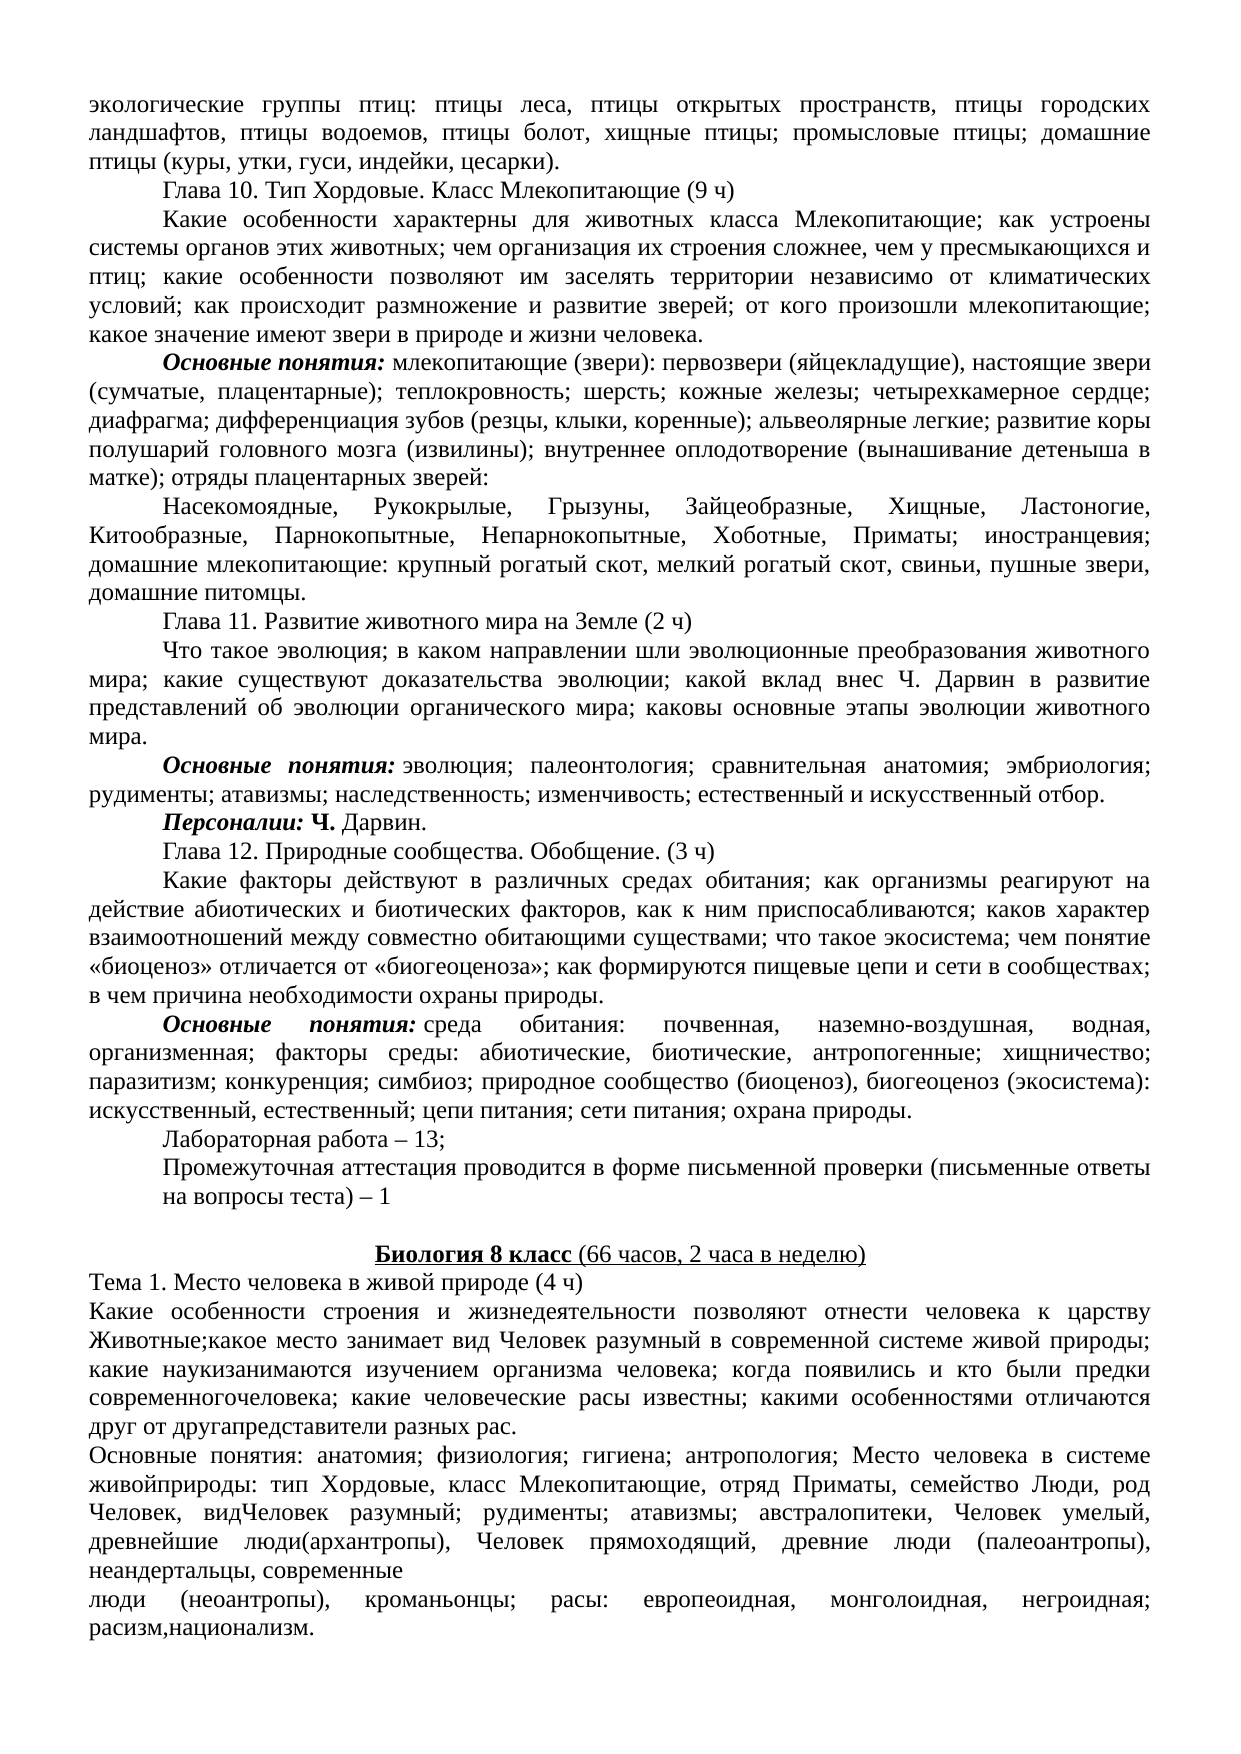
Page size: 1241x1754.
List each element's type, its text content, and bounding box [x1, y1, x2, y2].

text Основные понятия: среда обитания: почвенная, наземно-воздушная, водная, организменная; факторы среды: абиотические, биотические, антропогенные; хищничество; паразитизм; конкуренция; симбиоз; природное сообщество (биоценоз), биогеоценоз (экосистема): искусственный, естественный; цепи питания; сети питания; охрана природы. [89, 1009, 1152, 1124]
text Основные понятия: млекопитающие (звери): первозвери (яйцекладущие), настоящие звери (сумчатые, плацентарные); теплокровность; шерсть; кожные железы; четырехкамерное сердце; диафрагма; дифференциация зубов (резцы, клыки, коренные); альвеолярные легкие; развитие коры полушарий головного мозга (извилины); внутреннее оплодотворение (вынашивание детеныша в матке); отряды плацентарных зверей: [89, 347, 1152, 491]
text Биология 8 класс (66 часов, 2 часа в неделю) [89, 1239, 1152, 1267]
text Глава 12. Природные сообщества. Обобщение. (3 ч) [89, 836, 1152, 865]
text Промежуточная аттестация проводится в форме письменной проверки (письменные ответы на вопросы теста) – 1 [162, 1152, 1152, 1210]
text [89, 89, 1152, 175]
text Какие особенности характерны для животных класса Млекопитающие; как устроены системы органов этих животных; чем организация их строения сложнее, чем у пресмыкающихся и птиц; какие особенности позволяют им заселять территории независимо от климатических условий; как происходит размножение и развитие зверей; от кого произошли млекопитающие; какое значение имеют звери в природе и жизни человека. [89, 204, 1152, 347]
text Глава 11. Развитие животного мира на Земле (2 ч) [89, 606, 1152, 635]
text Персоналии: Ч. Дарвин. [89, 807, 1152, 836]
text Глава 10. Тип Хордовые. Класс Млекопитающие (9 ч) [89, 175, 1152, 204]
text Какие особенности строения и жизнедеятельности позволяют отнести человека к царству Животные;какое место занимает вид Человек разумный в современной системе живой природы; какие наукизанимаются изучением организма человека; когда появились и кто были предки современногочеловека; какие человеческие расы известны; какими особенностями отличаются друг от другапредставители разных рас. [89, 1296, 1152, 1440]
text Что такое эволюция; в каком направлении шли эволюционные преобразования животного мира; какие существуют доказательства эволюции; какой вклад внес Ч. Дарвин в развитие представлений об эволюции органического мира; каковы основные этапы эволюции животного мира. [89, 635, 1152, 750]
text Какие факторы действуют в различных средах обитания; как организмы реагируют на действие абиотических и биотических факторов, как к ним приспосабливаются; каков характер взаимоотношений между совместно обитающими существами; что такое экосистема; чем понятие «биоценоз» отличается от «биогеоценоза»; как формируются пищевые цепи и сети в сообществах; в чем причина необходимости охраны природы. [89, 865, 1152, 1009]
text Основные понятия: анатомия; физиология; гигиена; антропология; Место человека в системе живойприроды: тип Хордовые, класс Млекопитающие, отряд Приматы, семейство Люди, род Человек, видЧеловек разумный; рудименты; атавизмы; австралопитеки, Человек умелый, древнейшие люди(архантропы), Человек прямоходящий, древние люди (палеоантропы), неандертальцы, современные [89, 1440, 1152, 1584]
text Тема 1. Место человека в живой природе (4 ч) [89, 1267, 1152, 1296]
text Насекомоядные, Рукокрылые, Грызуны, Зайцеобразные, Хищные, Ластоногие, Китообразные, Парнокопытные, Непарнокопытные, Хоботные, Приматы; иностранцевия; домашние млекопитающие: крупный рогатый скот, мелкий рогатый скот, свиньи, пушные звери, домашние питомцы. [89, 491, 1152, 606]
text Лабораторная работа – 13; [162, 1124, 1152, 1152]
text Основные понятия: эволюция; палеонтология; сравнительная анатомия; эмбриология; рудименты; атавизмы; наследственность; изменчивость; естественный и искусственный отбор. [89, 750, 1152, 807]
text люди (неоантропы), кроманьонцы; расы: европеоидная, монголоидная, негроидная; расизм,национализм. [89, 1584, 1152, 1641]
